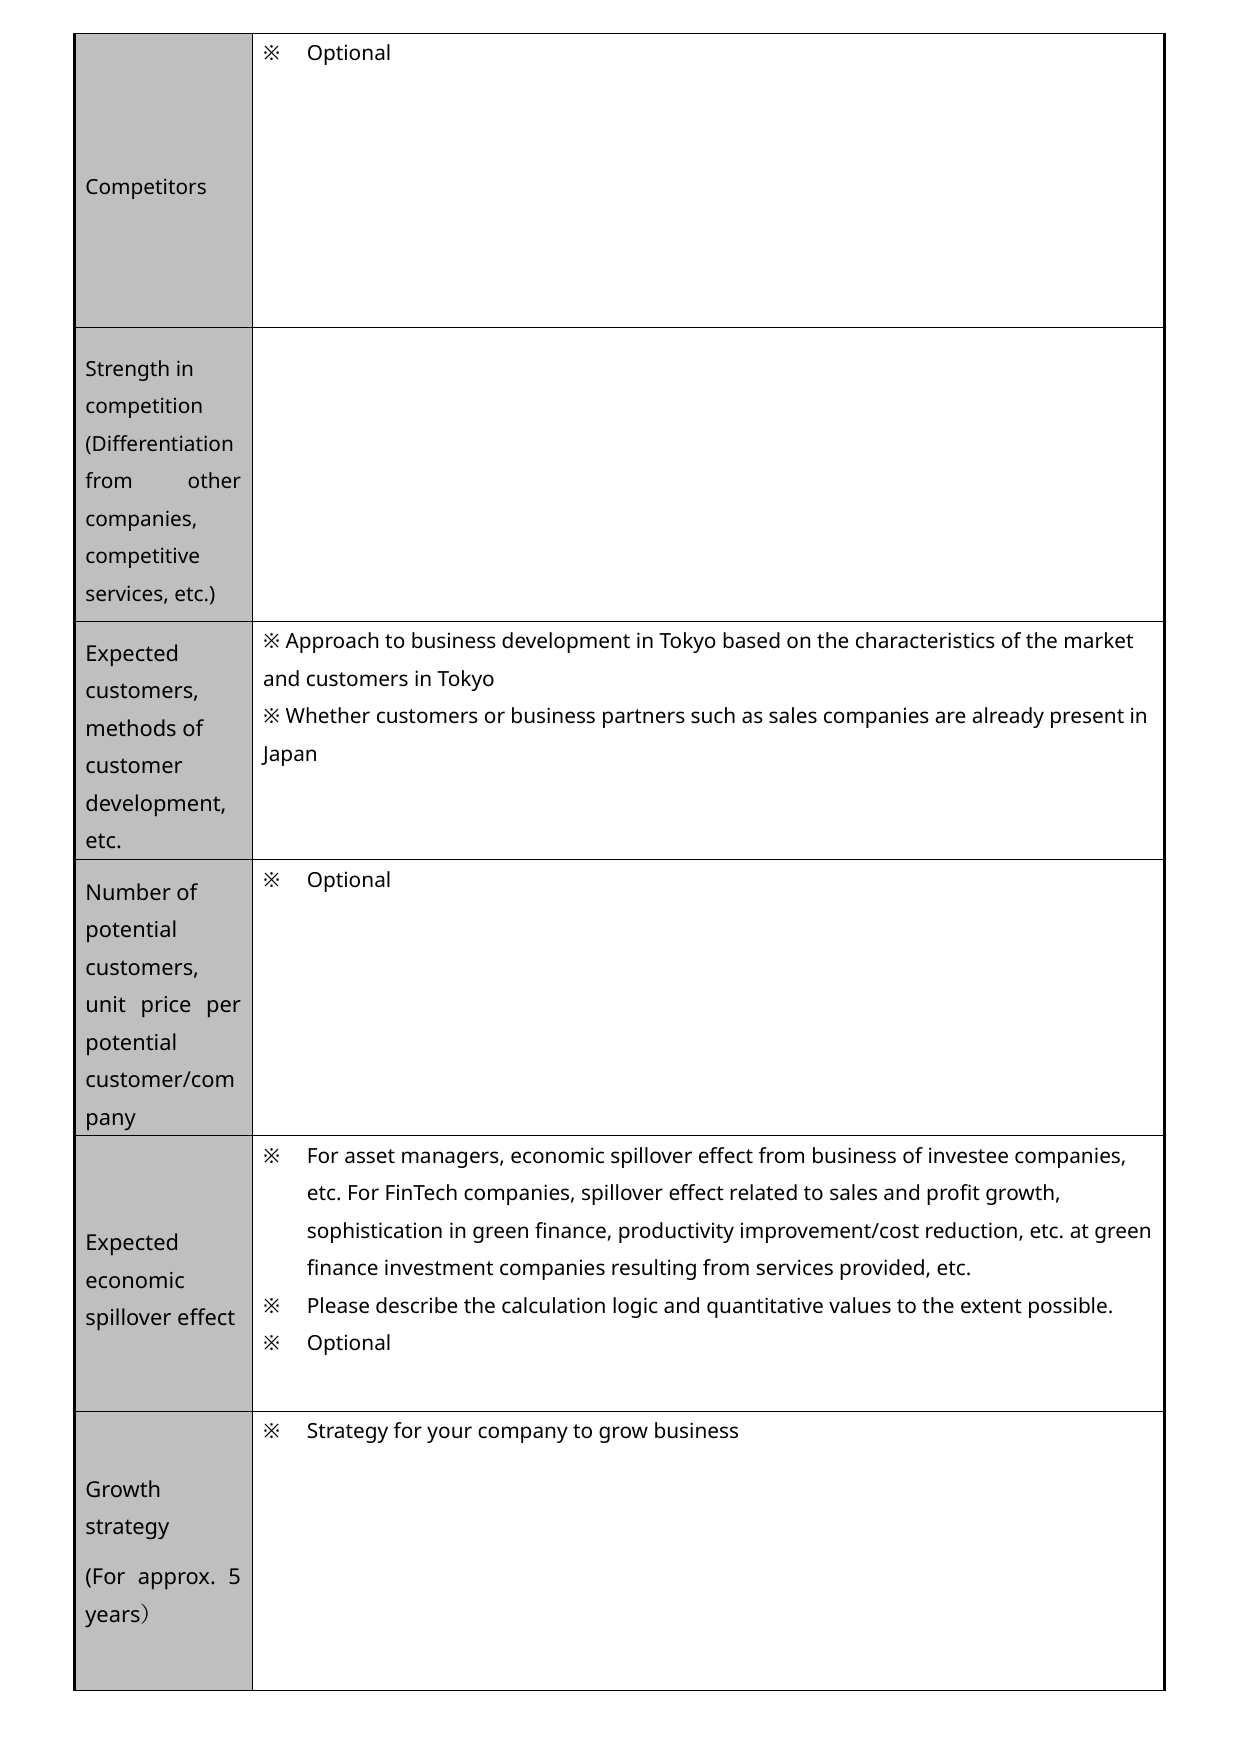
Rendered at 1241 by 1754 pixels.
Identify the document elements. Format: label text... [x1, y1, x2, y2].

table_cell Expected economic spillover effect [76, 1136, 252, 1411]
table_cell Expected customers, methods of customer development, etc. [76, 622, 252, 859]
table_cell Strategy for your company to grow business [253, 1412, 1163, 1690]
table_cell Strength in competition (Differentiation from other companies, competitive services, etc.) [76, 328, 252, 621]
table_cell Optional [253, 860, 1163, 1135]
table_cell Growth strategy (For approx. 5 years） [76, 1412, 252, 1690]
table_cell Competitors [76, 34, 252, 327]
table_cell Optional [253, 34, 1163, 327]
table_cell ※ Approach to business development in Tokyo based on the characteristics of the market and customers in Tokyo ※ Whether customers or business partners such as sales companies are already present in Japan [253, 622, 1163, 859]
table_cell Number of potential customers, unit price per potential customer/company [76, 860, 252, 1135]
table_cell For asset managers, economic spillover effect from business of investee companies, etc. For FinTech companies, spillover effect related to sales and profit growth, sophistication in green finance, productivity improvement/cost reduction, etc. at green finance investment companies resulting from services provided, etc. Please describe the calculation logic and quantitative values to the extent possible. Optional [253, 1136, 1163, 1411]
table_cell [253, 328, 1163, 621]
